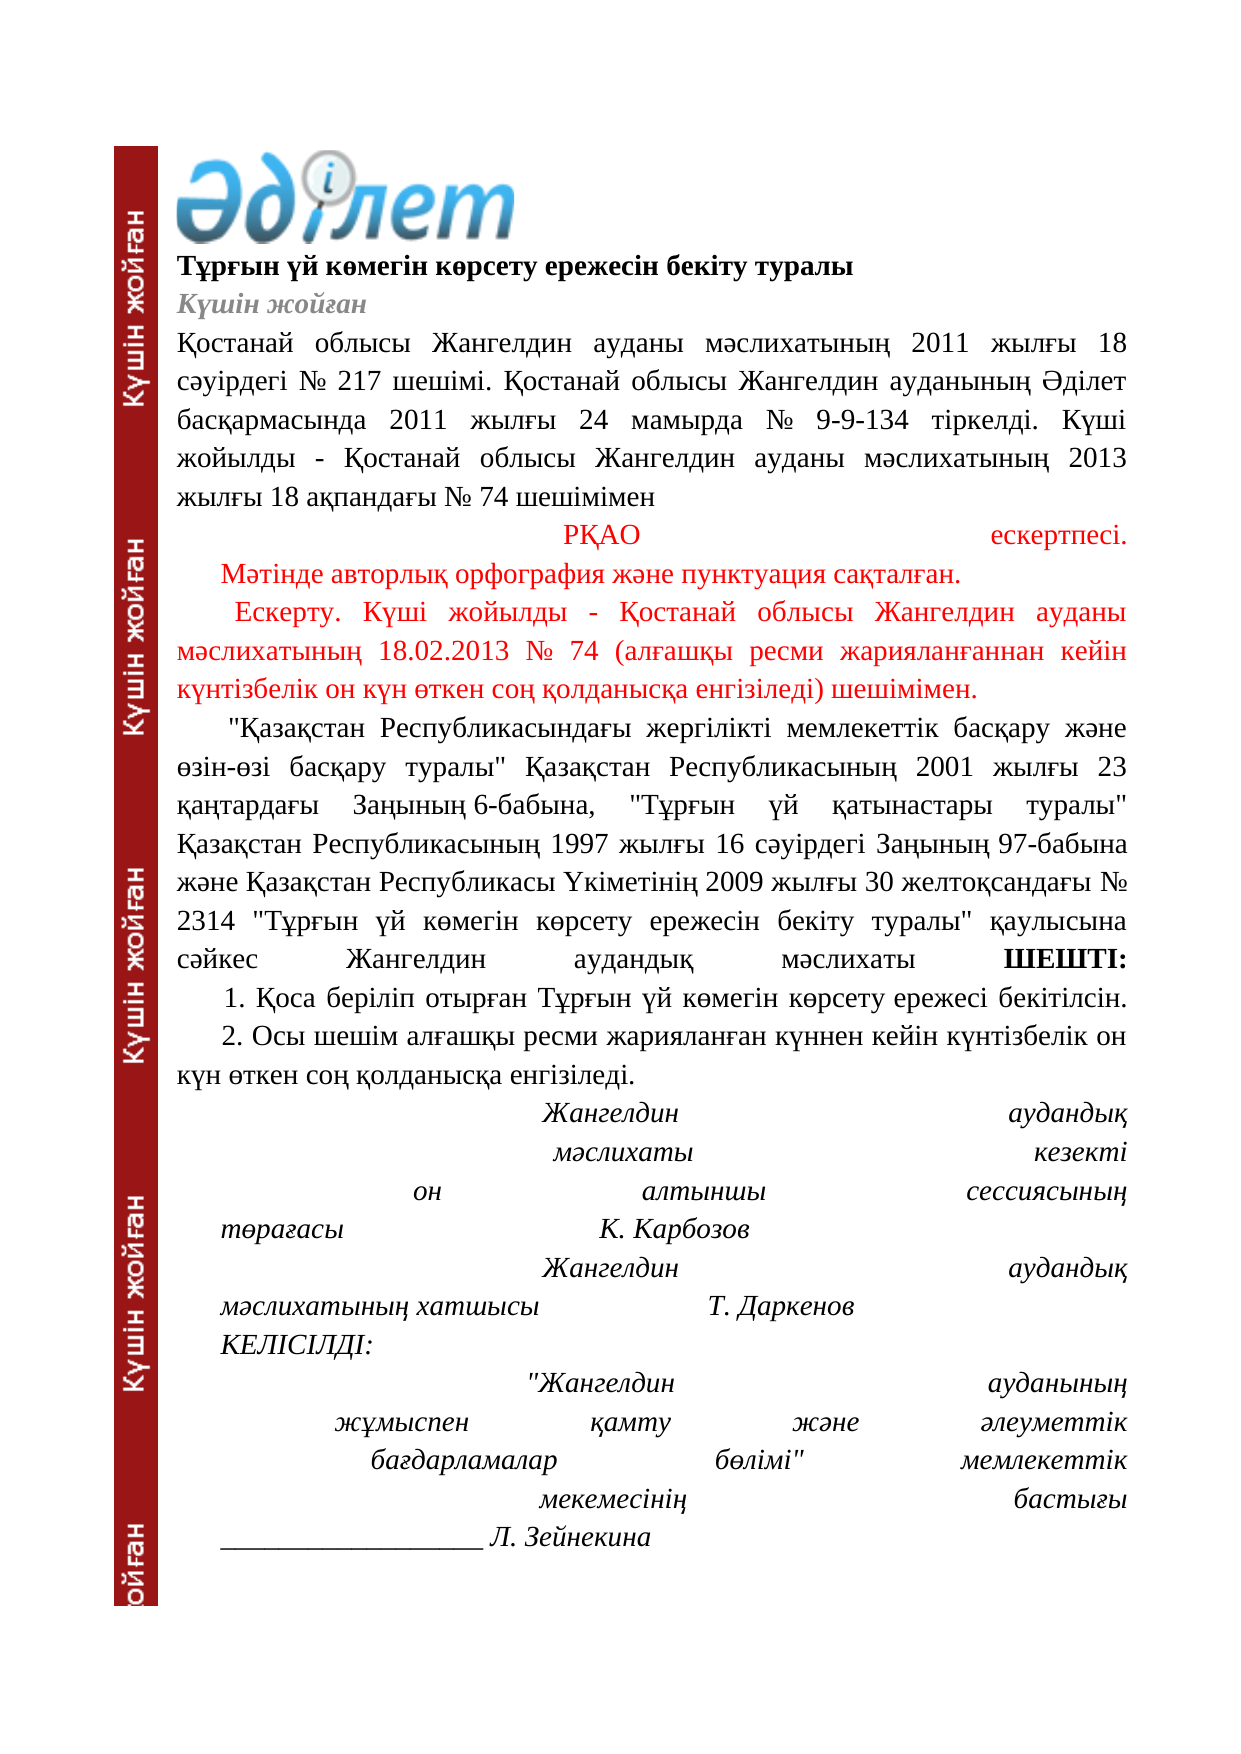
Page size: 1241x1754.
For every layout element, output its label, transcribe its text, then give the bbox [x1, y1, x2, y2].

picture [114, 320, 158, 325]
text Жангелдин аудандық мәслихатының хатшысы Т. Даркенов [112, 1250, 1128, 1322]
picture [176, 150, 515, 244]
text Ескерту. Күші жойылды - Қостанай облысы Жангелдин ауданы мәслихатының 18.02.2013 № 74 (алғашқы ресми жарияланғаннан кейін күнтізбелік он күн өткен соң қолданысқа енгізіледі) шешімімен. [112, 594, 1128, 705]
picture [114, 281, 158, 286]
picture [114, 1360, 158, 1365]
picture [114, 1091, 158, 1096]
text "Жангелдин ауданының жұмыспен қамту және әлеуметтік бағдарламалар бөлімі" мемлекеттік мекемесінің бастығы __________________ Л. Зейнекина [112, 1365, 1128, 1553]
picture [114, 146, 158, 248]
text Жангелдин аудандық мәслихаты кезекті он алтыншы сессиясының төрағасы К. Карбозов [112, 1096, 1128, 1245]
text РҚАО ескертпесі. Мәтінде авторлық орфография және пунктуация сақталған. [112, 517, 1128, 589]
picture [114, 1245, 158, 1250]
text Күшін жойған [112, 286, 1128, 320]
picture [114, 1553, 158, 1606]
text Қостанай облысы Жангелдин ауданы мәслихатының 2011 жылғы 18 сәуірдегі № 217 шешімі. Қостанай облысы Жангелдин ауданының Әділет басқармасында 2011 жылғы 24 мамырда № 9-9-134 тіркелді. Күші жойылды - Қостанай облысы Жангелдин ауданы мәслихатының 2013 жылғы 18 ақпандағы № 74 шешімімен [112, 325, 1128, 512]
text "Қазақстан Республикасындағы жергілікті мемлекеттік басқару және өзін-өзі басқару туралы" Қазақстан Республикасының 2001 жылғы 23 қаңтардағы Заңының 6-бабына, "Тұрғын үй қатынастары туралы" Қазақстан Республикасының 1997 жылғы 16 сәуірдегі Заңының 97-бабына және Қазақстан Республикасы Үкіметінің 2009 жылғы 30 желтоқсандағы № 2314 "Тұрғын үй көмегін көрсету ережесін бекіту туралы" қаулысына сәйкес Жангелдин аудандық мәслихаты ШЕШТІ: 1. Қоса беріліп отырған Тұрғын үй көмегін көрсету ережесі бекітілсін. 2. Осы шешім алғашқы ресми жарияланған күннен кейін күнтізбелік он күн өткен соң қолданысқа енгізіледі. [112, 710, 1128, 1091]
text Тұрғын үй көмегін көрсету ережесін бекіту туралы [112, 248, 1128, 281]
picture [114, 589, 158, 594]
picture [114, 705, 158, 710]
picture [114, 1322, 158, 1327]
text КЕЛІСІЛДІ: [112, 1327, 1128, 1360]
picture [114, 512, 158, 517]
